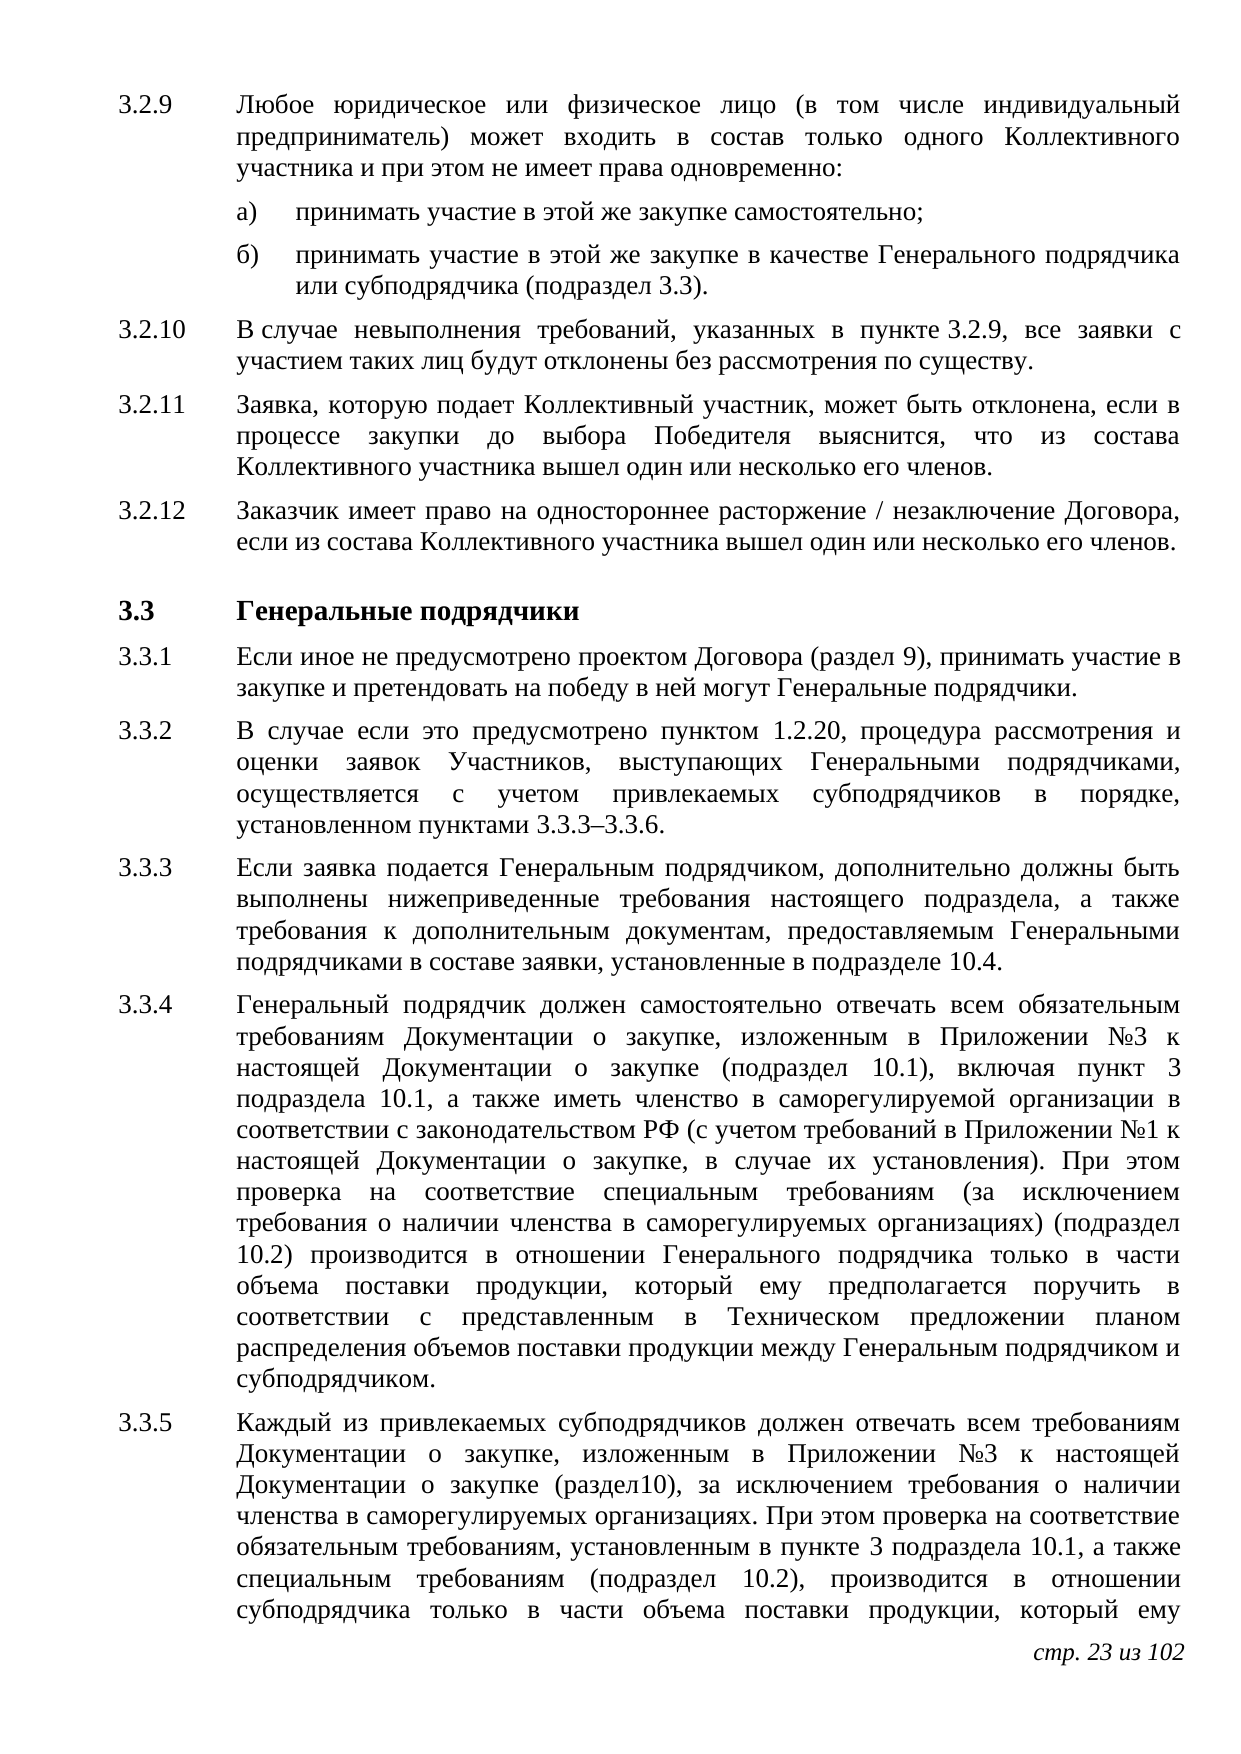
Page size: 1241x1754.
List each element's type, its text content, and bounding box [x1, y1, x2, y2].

text Заказчик имеет право на одностороннее расторжение / незаключение Договора, если из состава Коллективного участника вышел один или несколько его членов. [118, 494, 1181, 556]
subtitle Генеральные подрядчики [118, 593, 1181, 627]
text Если иное не предусмотрено проектом Договора (раздел 9), принимать участие в закупке и претендовать на победу в ней могут Генеральные подрядчики. [118, 639, 1181, 702]
text В случае если это предусмотрено пунктом 1.2.20, процедура рассмотрения и оценки заявок Участников, выступающих Генеральными подрядчиками, осуществляется с учетом привлекаемых субподрядчиков в порядке, установленном пунктами 3.3.3–3.3.6. [118, 714, 1181, 839]
text Заявка, которую подает Коллективный участник, может быть отклонена, если в процессе закупки до выбора Победителя выяснится, что из состава Коллективного участника вышел один или несколько его членов. [118, 388, 1181, 481]
text В случае невыполнения требований, указанных в пункте 3.2.9, все заявки с участием таких лиц будут отклонены без рассмотрения по существу. [118, 313, 1181, 375]
text Любое юридическое или физическое лицо (в том числе индивидуальный предприниматель) может входить в состав только одного Коллективного участника и при этом не имеет права одновременно: [118, 89, 1181, 182]
text принимать участие в этой же закупке в качестве Генерального подрядчика или субподрядчика (подраздел 3.3). [236, 238, 1181, 301]
text Если заявка подается Генеральным подрядчиком, дополнительно должны быть выполнены нижеприведенные требования настоящего подраздела, а также требования к дополнительным документам, предоставляемым Генеральными подрядчиками в составе заявки, установленные в подразделе 10.4. [118, 851, 1181, 976]
text Генеральный подрядчик должен самостоятельно отвечать всем обязательным требованиям Документации о закупке, изложенным в Приложении №3 к настоящей Документации о закупке (подраздел 10.1), включая пункт 3 подраздела 10.1, а также иметь членство в саморегулируемой организации в соответствии с законодательством РФ (с учетом требований в Приложении №1 к настоящей Документации о закупке, в случае их установления). При этом проверка на соответствие специальным требованиям (за исключением требования о наличии членства в саморегулируемых организациях) (подраздел 10.2) производится в отношении Генерального подрядчика только в части объема поставки продукции, который ему предполагается поручить в соответствии с представленным в Техническом предложении планом распределения объемов поставки продукции между Генеральным подрядчиком и субподрядчиком. [118, 988, 1181, 1393]
text принимать участие в этой же закупке самостоятельно; [236, 194, 1181, 226]
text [118, 1406, 1181, 1624]
